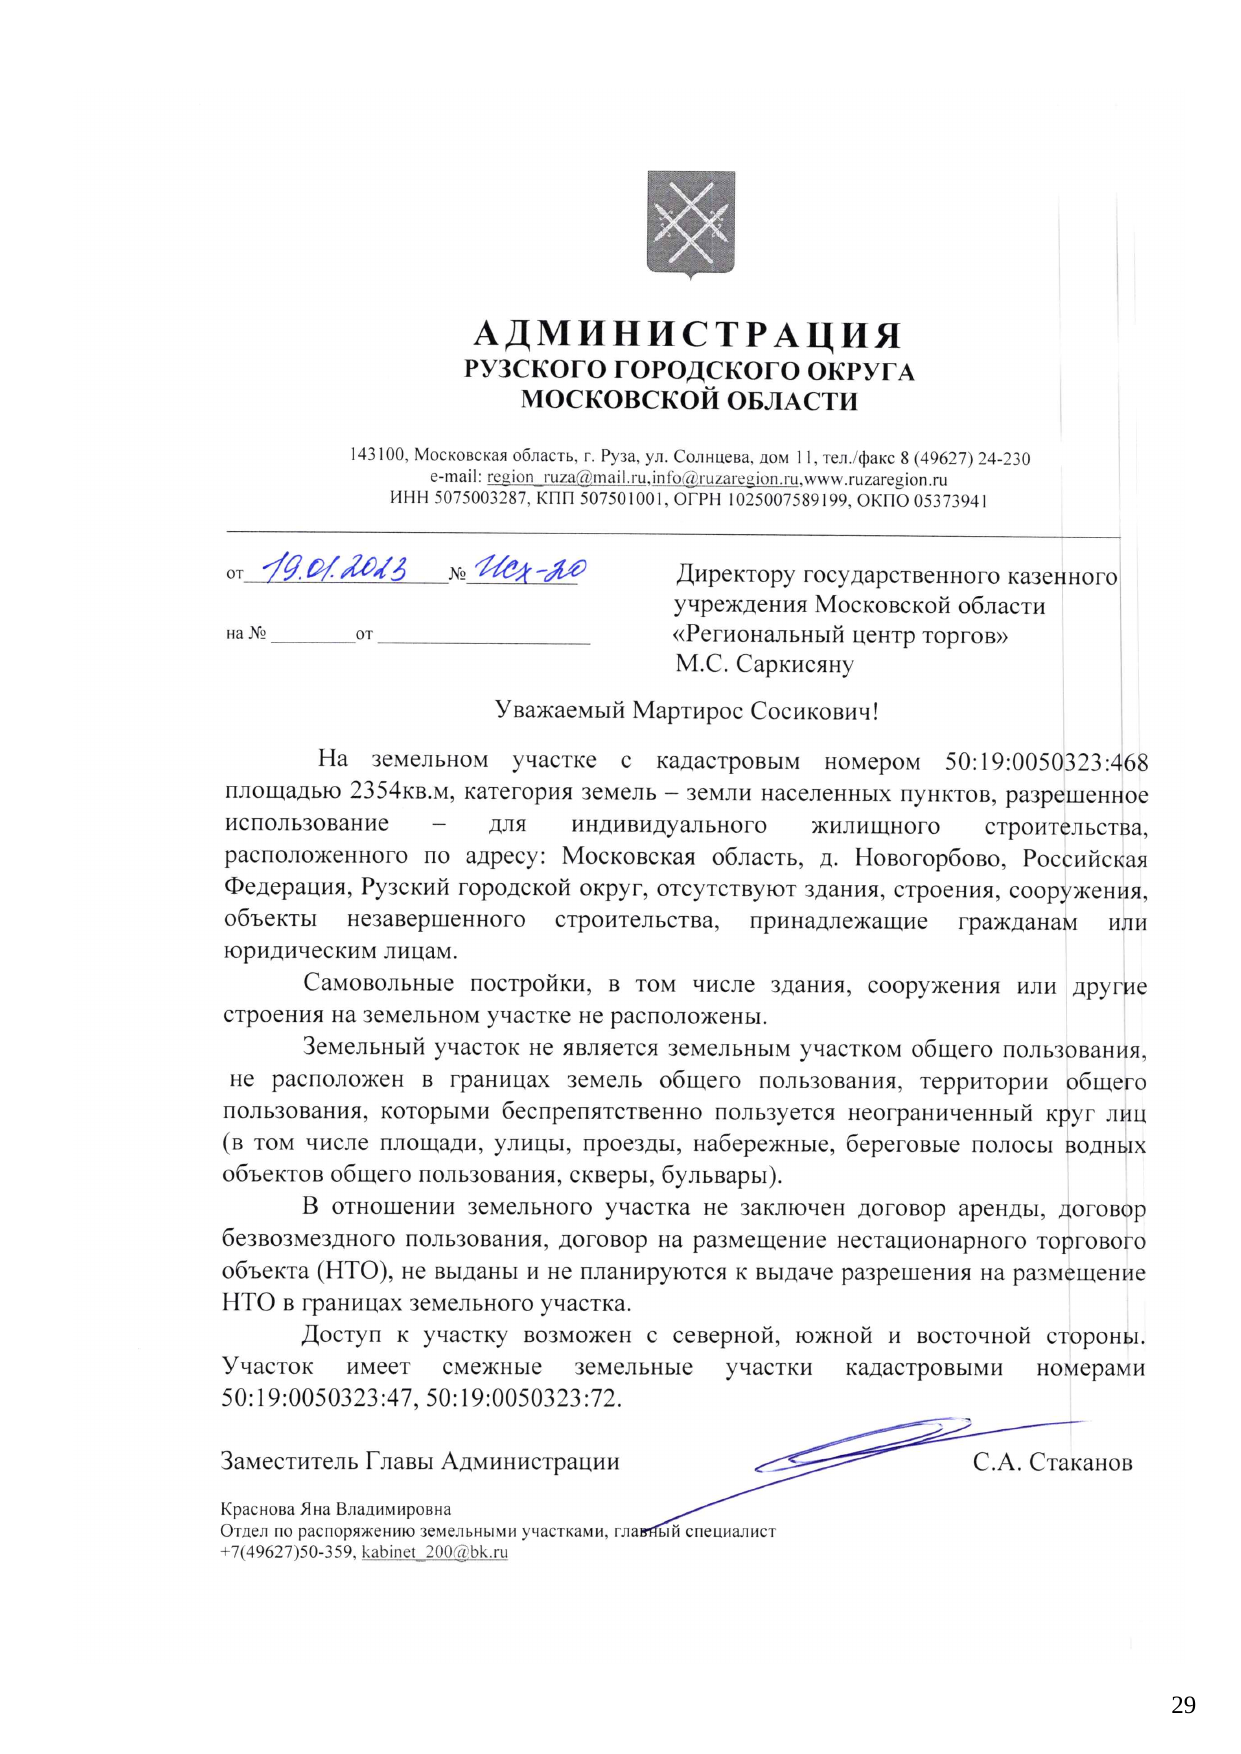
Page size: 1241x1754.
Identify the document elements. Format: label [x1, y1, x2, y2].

picture [73, 88, 1185, 1664]
